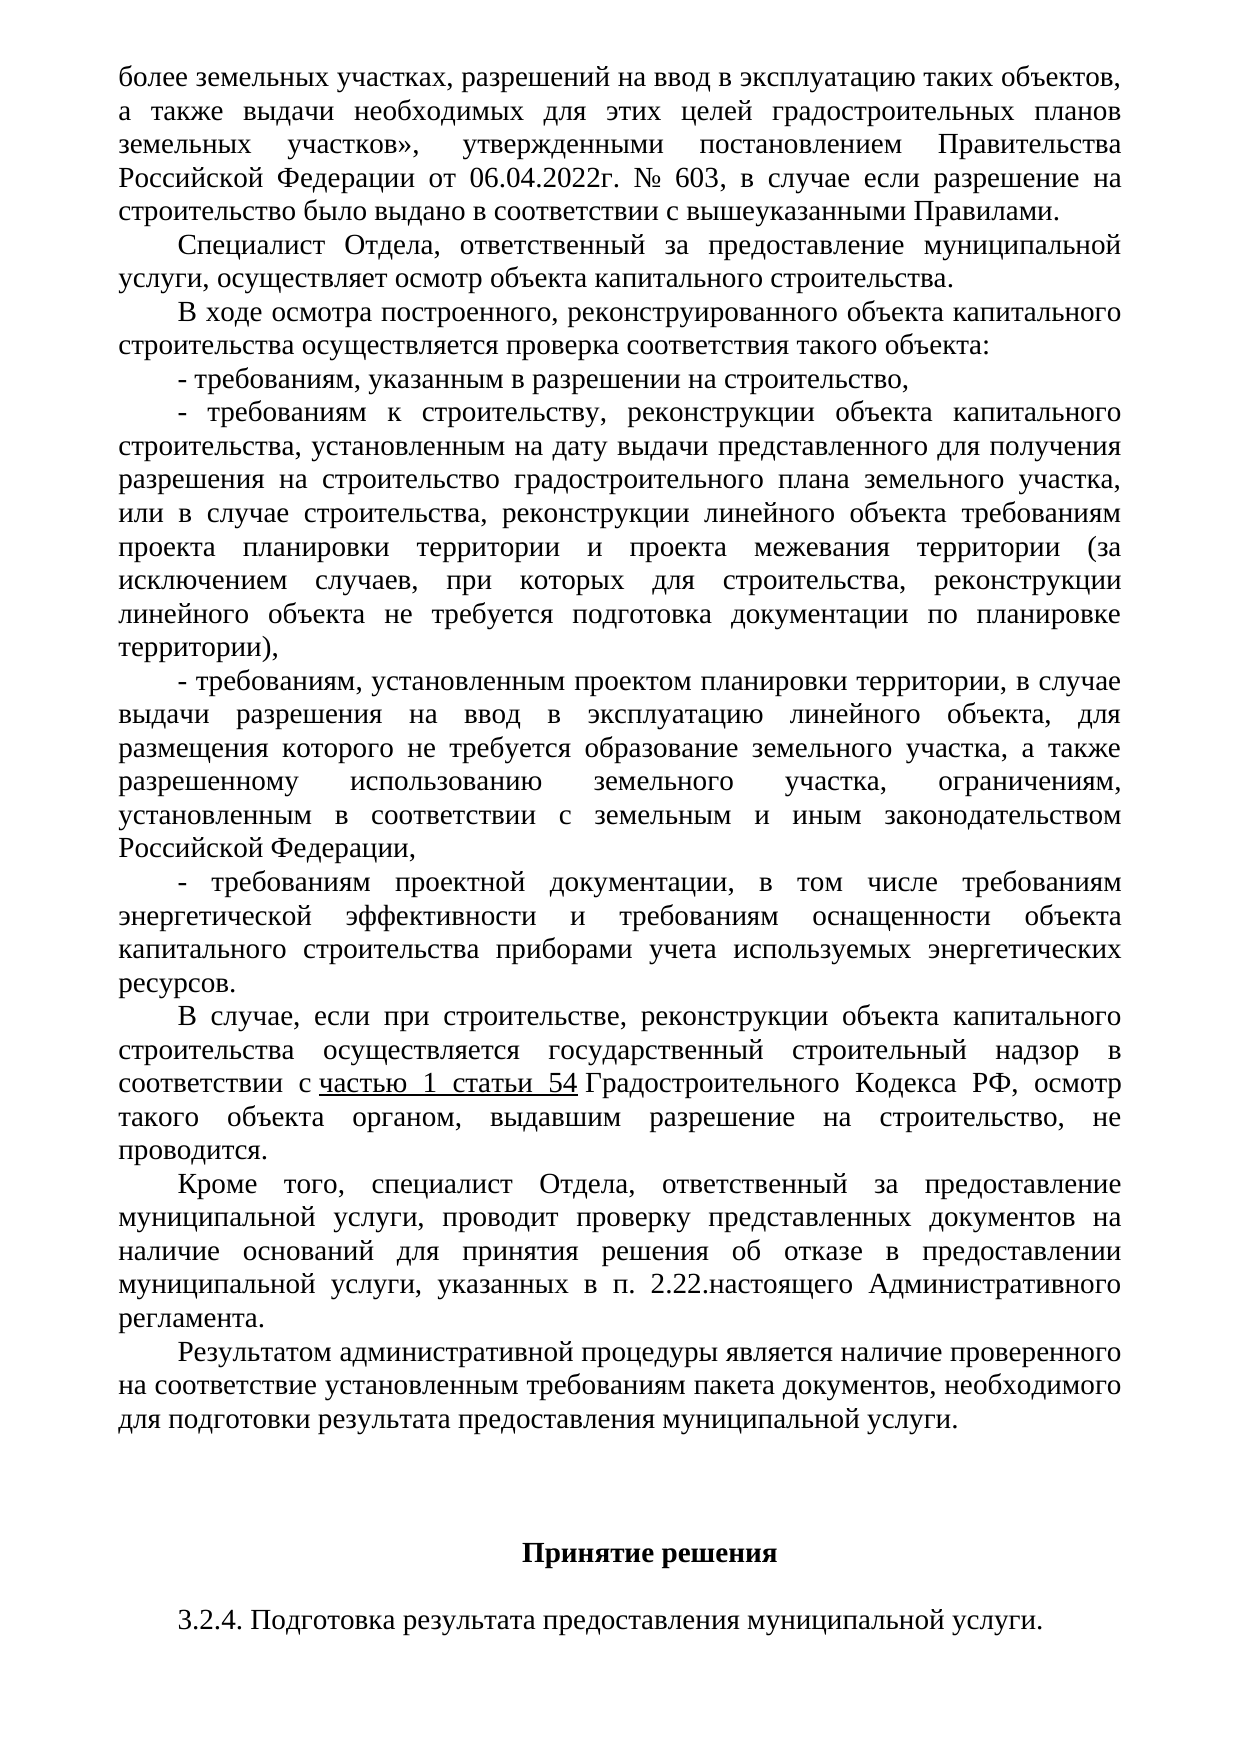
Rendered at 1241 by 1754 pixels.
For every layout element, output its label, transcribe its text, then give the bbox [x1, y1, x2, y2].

text 3.2.4. Подготовка результата предоставления муниципальной услуги. [118, 1602, 1122, 1636]
text - требованиям, указанным в разрешении на строительство, [118, 361, 1122, 394]
text Специалист Отдела, ответственный за предоставление муниципальной услуги, осуществляет осмотр объекта капитального строительства. [118, 227, 1122, 294]
text В случае, если при строительстве, реконструкции объекта капитального строительства осуществляется государственный строительный надзор в соответствии с частью 1 статьи 54 Градостроительного Кодекса РФ, осмотр такого объекта органом, выдавшим разрешение на строительство, не проводится. [118, 998, 1122, 1166]
text - требованиям, установленным проектом планировки территории, в случае выдачи разрешения на ввод в эксплуатацию линейного объекта, для размещения которого не требуется образование земельного участка, а также разрешенному использованию земельного участка, ограничениям, установленным в соответствии с земельным и иным законодательством Российской Федерации, [118, 663, 1122, 864]
text - требованиям проектной документации, в том числе требованиям энергетической эффективности и требованиям оснащенности объекта капитального строительства приборами учета используемых энергетических ресурсов. [118, 864, 1122, 998]
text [118, 59, 1122, 227]
text Результатом административной процедуры является наличие проверенного на соответствие установленным требованиям пакета документов, необходимого для подготовки результата предоставления муниципальной услуги. [118, 1334, 1122, 1434]
text - требованиям к строительству, реконструкции объекта капитального строительства, установленным на дату выдачи представленного для получения разрешения на строительство градостроительного плана земельного участка, или в случае строительства, реконструкции линейного объекта требованиям проекта планировки территории и проекта межевания территории (за исключением случаев, при которых для строительства, реконструкции линейного объекта не требуется подготовка документации по планировке территории), [118, 394, 1122, 663]
text В ходе осмотра построенного, реконструированного объекта капитального строительства осуществляется проверка соответствия такого объекта: [118, 294, 1122, 361]
text Принятие решения [118, 1535, 1122, 1568]
text Кроме того, специалист Отдела, ответственный за предоставление муниципальной услуги, проводит проверку представленных документов на наличие оснований для принятия решения об отказе в предоставлении муниципальной услуги, указанных в п. 2.22.настоящего Административного регламента. [118, 1166, 1122, 1334]
